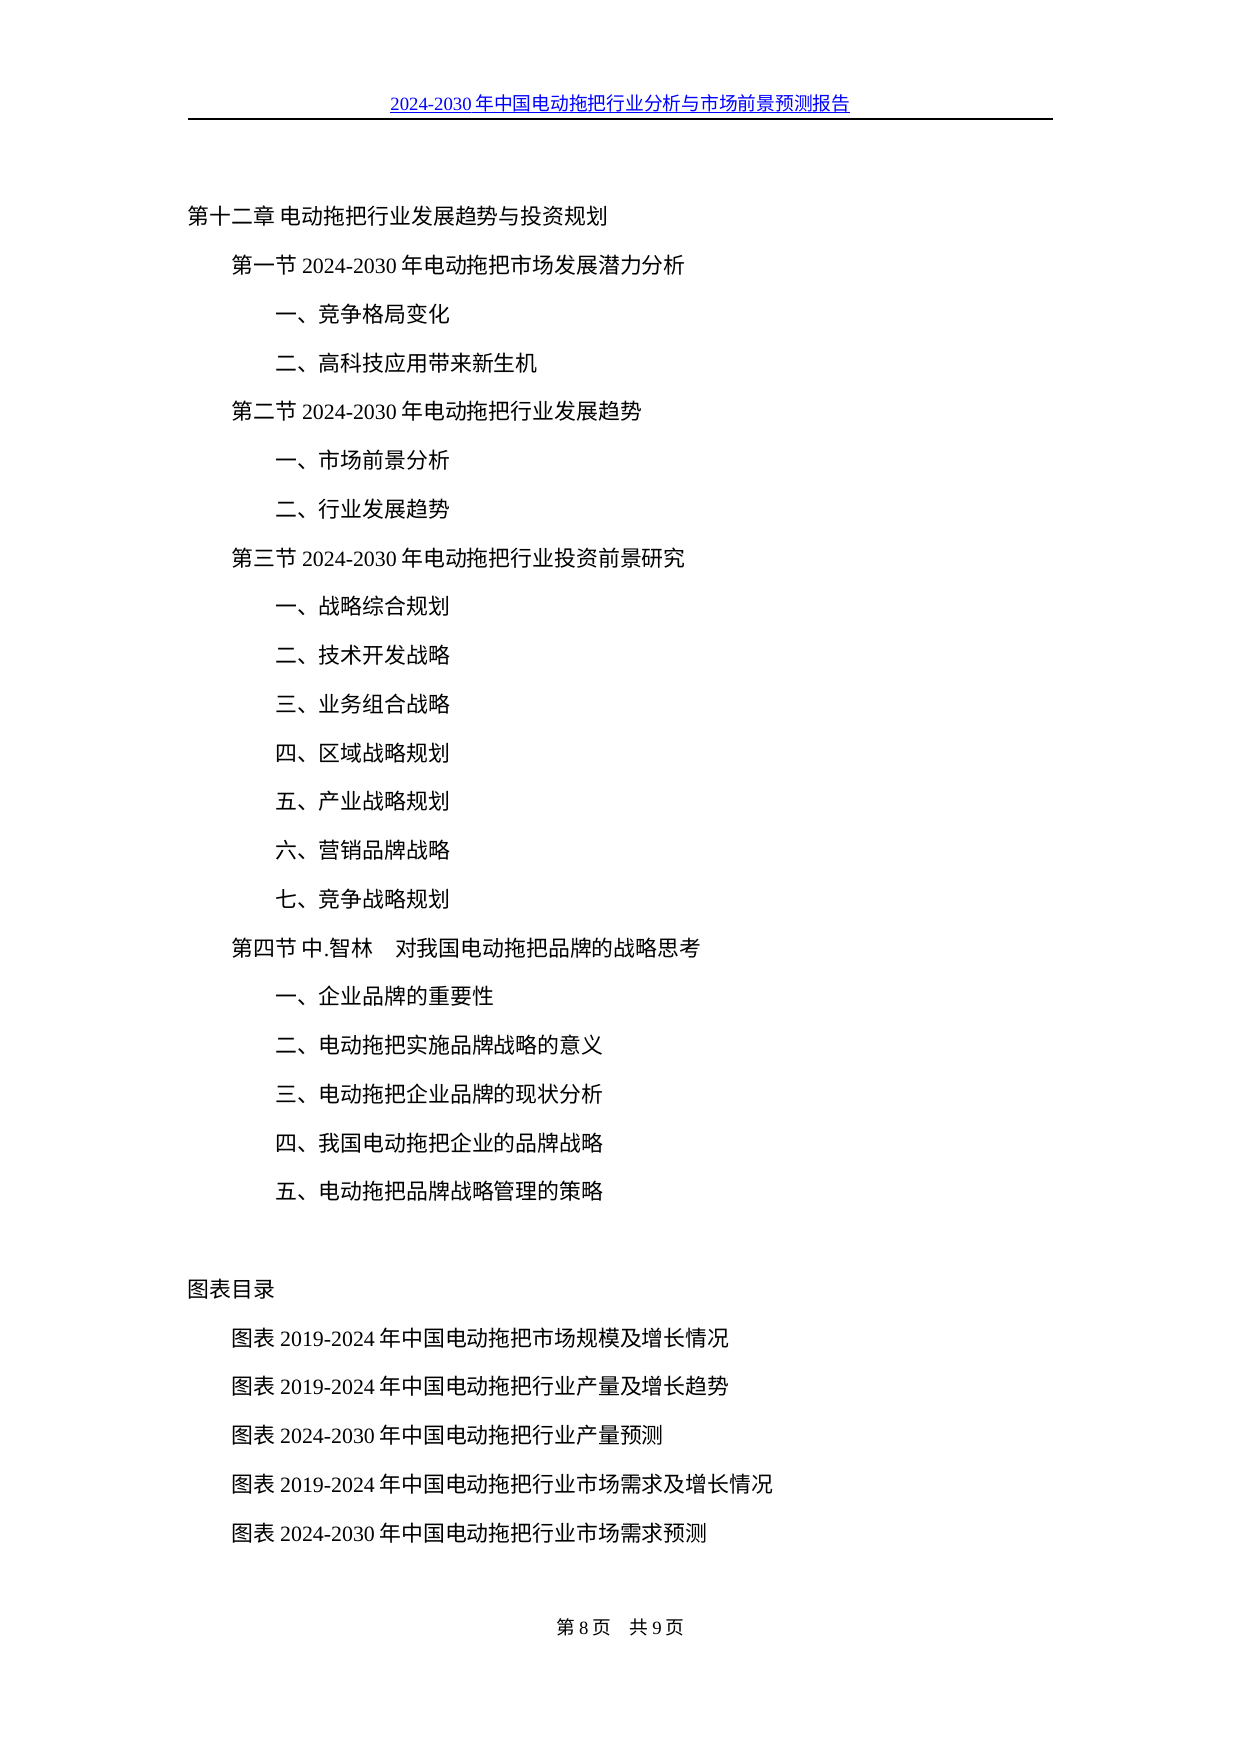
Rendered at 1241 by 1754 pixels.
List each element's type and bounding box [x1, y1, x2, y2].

text [187, 150, 1053, 1548]
